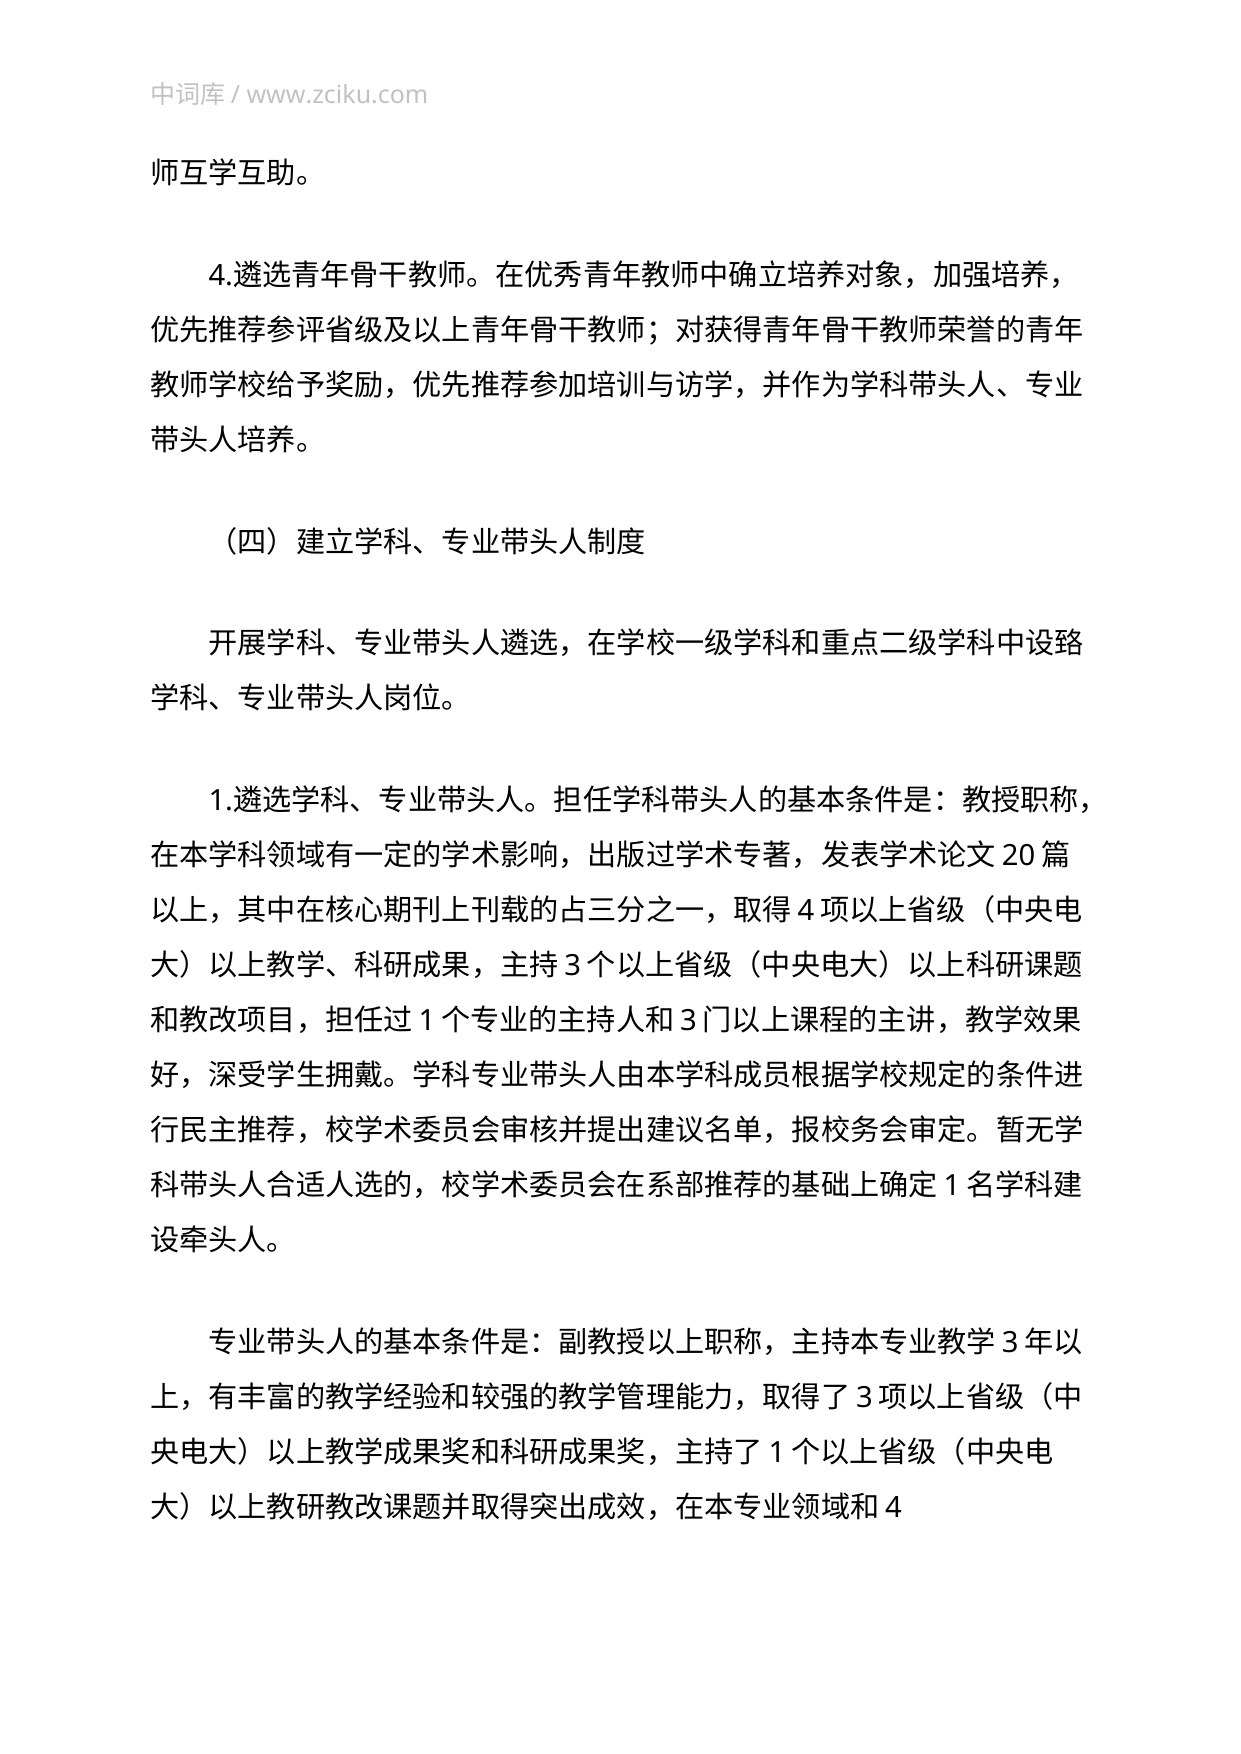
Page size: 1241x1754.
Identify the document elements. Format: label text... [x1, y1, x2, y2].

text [150, 150, 1090, 192]
text （四）建立学科、专业带头人制度 [150, 518, 1090, 561]
text 4.遴选青年骨干教师。在优秀青年教师中确立培养对象，加强培养，优先推荐参评省级及以上青年骨干教师；对获得青年骨干教师荣誉的青年教师学校给予奖励，优先推荐参加培训与访学，并作为学科带头人、专业带头人培养。 [150, 252, 1090, 459]
text 开展学科、专业带头人遴选，在学校一级学科和重点二级学科中设臵学科、专业带头人岗位。 [150, 620, 1090, 717]
text 专业带头人的基本条件是：副教授以上职称，主持本专业教学3年以上，有丰富的教学经验和较强的教学管理能力，取得了3项以上省级（中央电大）以上教学成果奖和科研成果奖，主持了1个以上省级（中央电大）以上教研教改课题并取得突出成效，在本专业领域和4 [150, 1318, 1090, 1526]
text 1.遴选学科、专业带头人。担任学科带头人的基本条件是：教授职称，在本学科领域有一定的学术影响，出版过学术专著，发表学术论文20篇以上，其中在核心期刊上刊载的占三分之一，取得4项以上省级（中央电大）以上教学、科研成果，主持3个以上省级（中央电大）以上科研课题和教改项目，担任过1个专业的主持人和3门以上课程的主讲，教学效果好，深受学生拥戴。学科专业带头人由本学科成员根据学校规定的条件进行民主推荐，校学术委员会审核并提出建议名单，报校务会审定。暂无学科带头人合适人选的，校学术委员会在系部推荐的基础上确定1名学科建设牵头人。 [150, 777, 1090, 1259]
